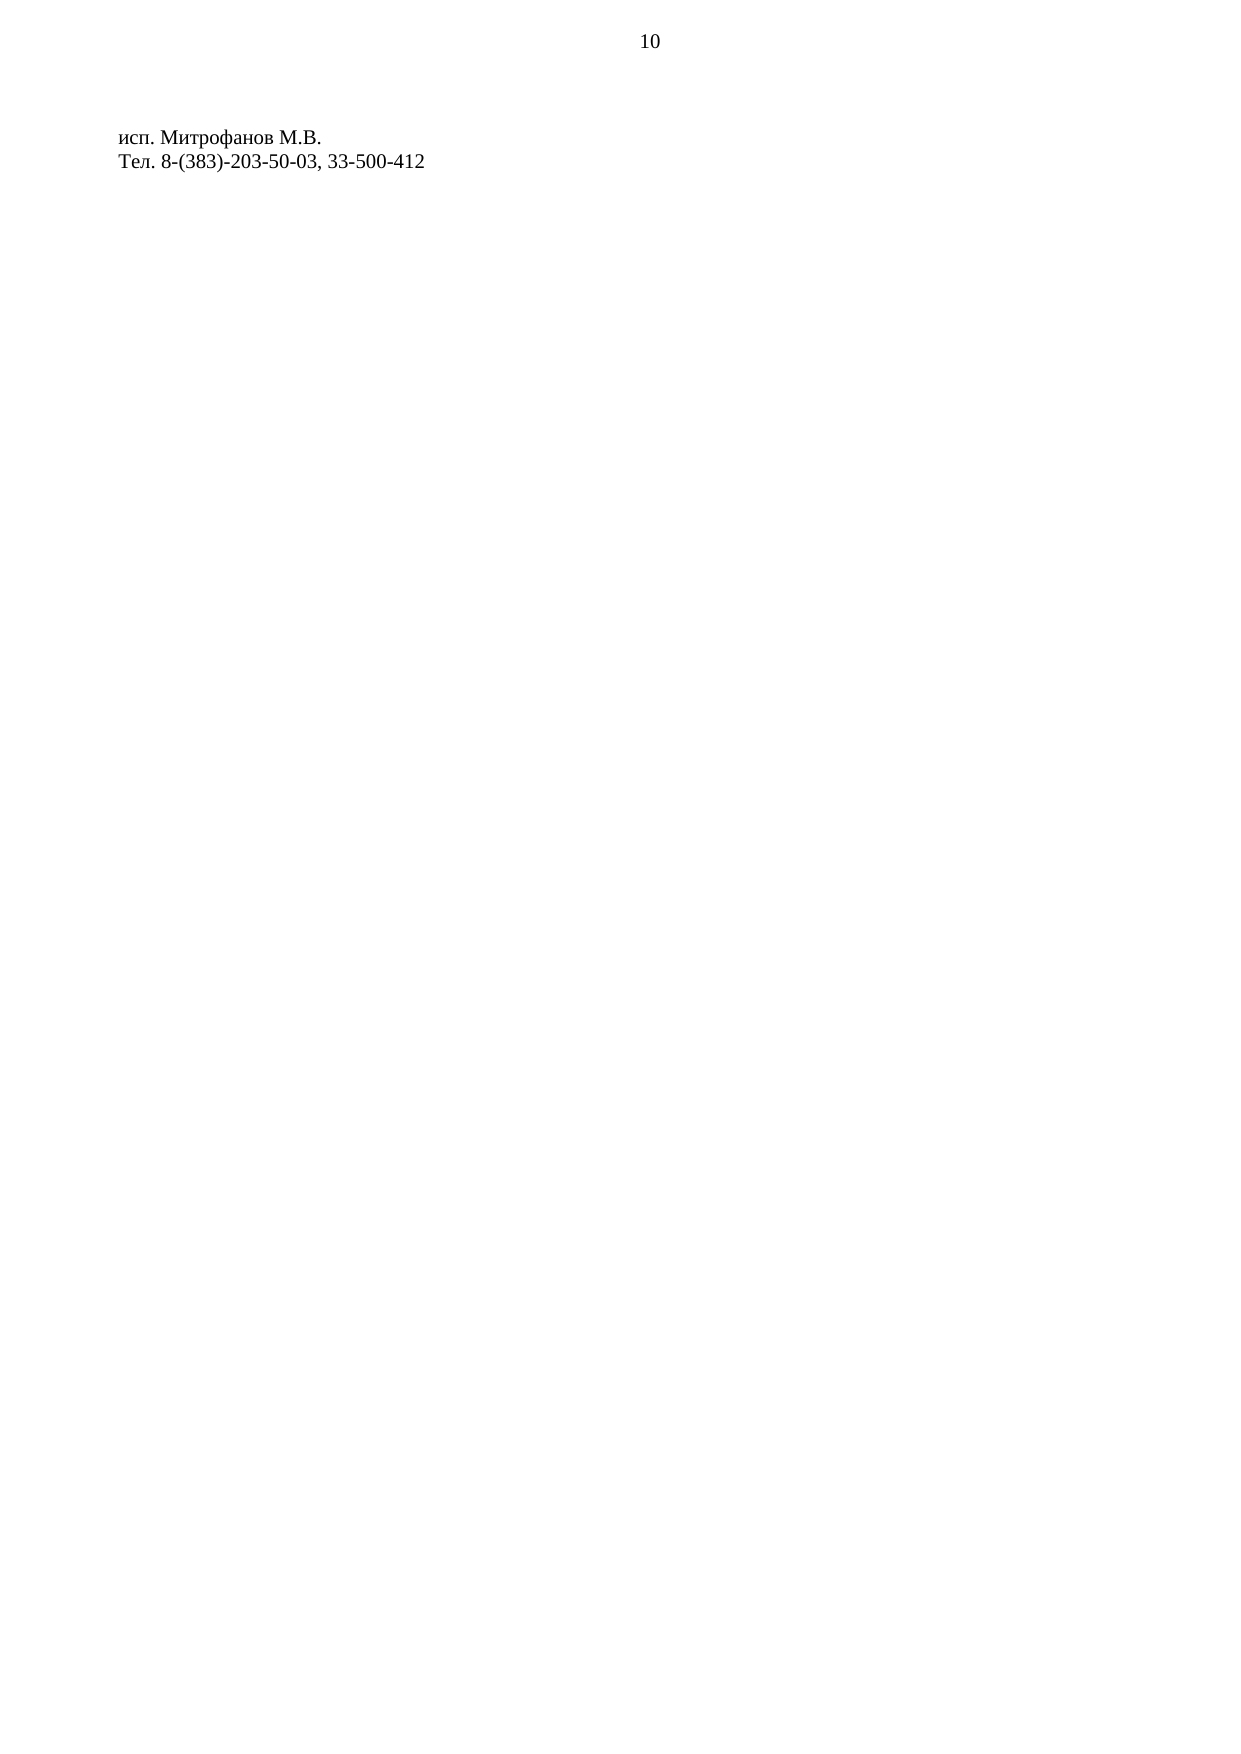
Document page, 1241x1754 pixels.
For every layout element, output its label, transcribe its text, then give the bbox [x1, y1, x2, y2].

text исп. Митрофанов М.В. [118, 125, 1181, 149]
text Тел. 8-(383)-203-50-03, 33-500-412 [118, 149, 1181, 173]
